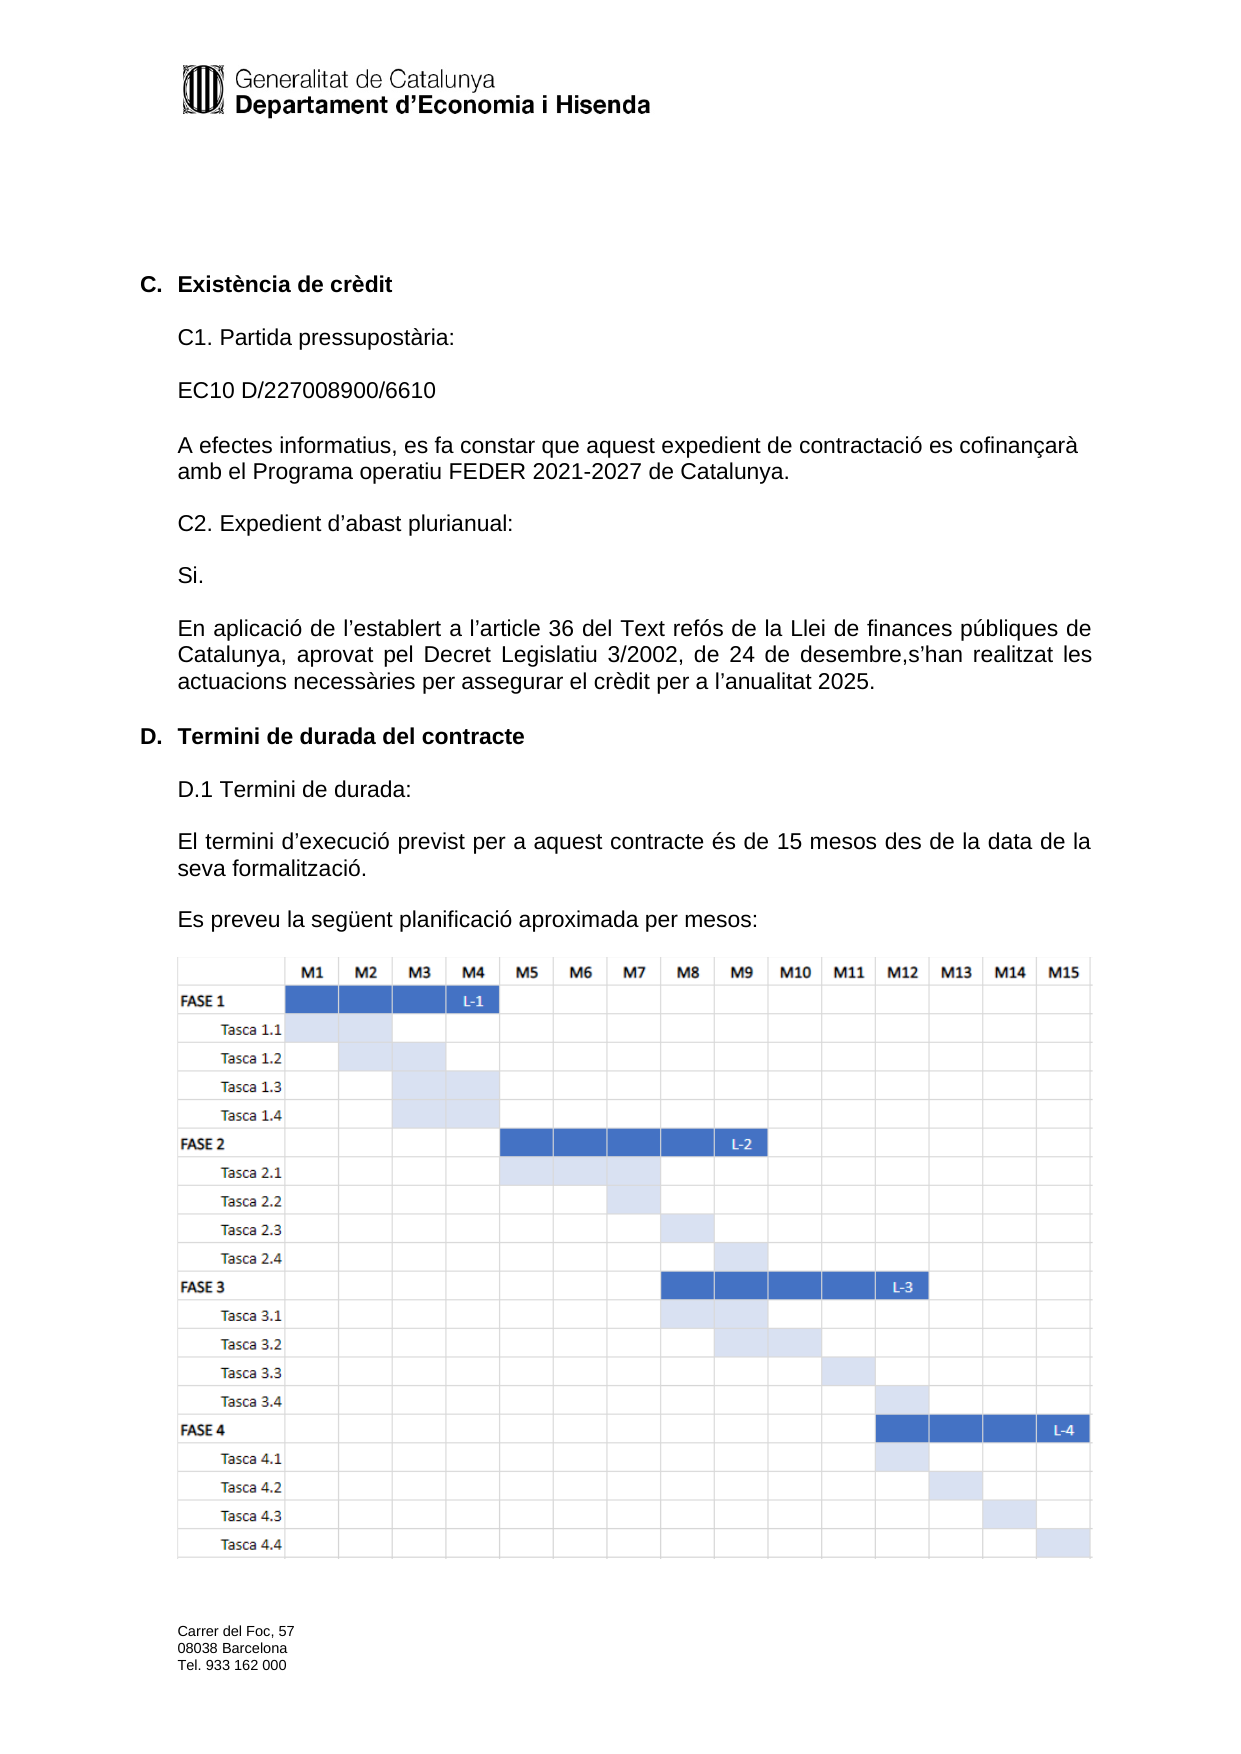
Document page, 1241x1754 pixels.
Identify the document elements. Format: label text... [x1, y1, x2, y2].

picture [177, 65, 656, 119]
list Existència de crèdit [140, 271, 1093, 298]
text El termini d’execució previst per a aquest contracte és de 15 mesos des de la data de la seva formalització. [177, 828, 1093, 881]
list C1. Partida pressupostària: [177, 324, 1093, 350]
picture [177, 957, 1093, 1559]
list Si. [177, 562, 1093, 589]
text En aplicació de l’establert a l’article 36 del Text refós de la Llei de finances públiques de Catalunya, aprovat pel Decret Legislatiu 3/2002, de 24 de desembre,s’han realitzat les actuacions necessàries per assegurar el crèdit per a l’anualitat 2025. [177, 615, 1093, 694]
text Es preveu la següent planificació aproximada per mesos: [177, 906, 1093, 932]
list Termini de durada del contracte [140, 723, 1093, 749]
text EC10 D/227008900/6610 [177, 377, 1093, 403]
text A efectes informatius, es fa constar que aquest expedient de contractació es cofinançarà amb el Programa operatiu FEDER 2021-2027 de Catalunya. [177, 432, 1093, 484]
list C2. Expedient d’abast plurianual: [177, 509, 1093, 536]
text D.1 Termini de durada: [177, 776, 1093, 802]
